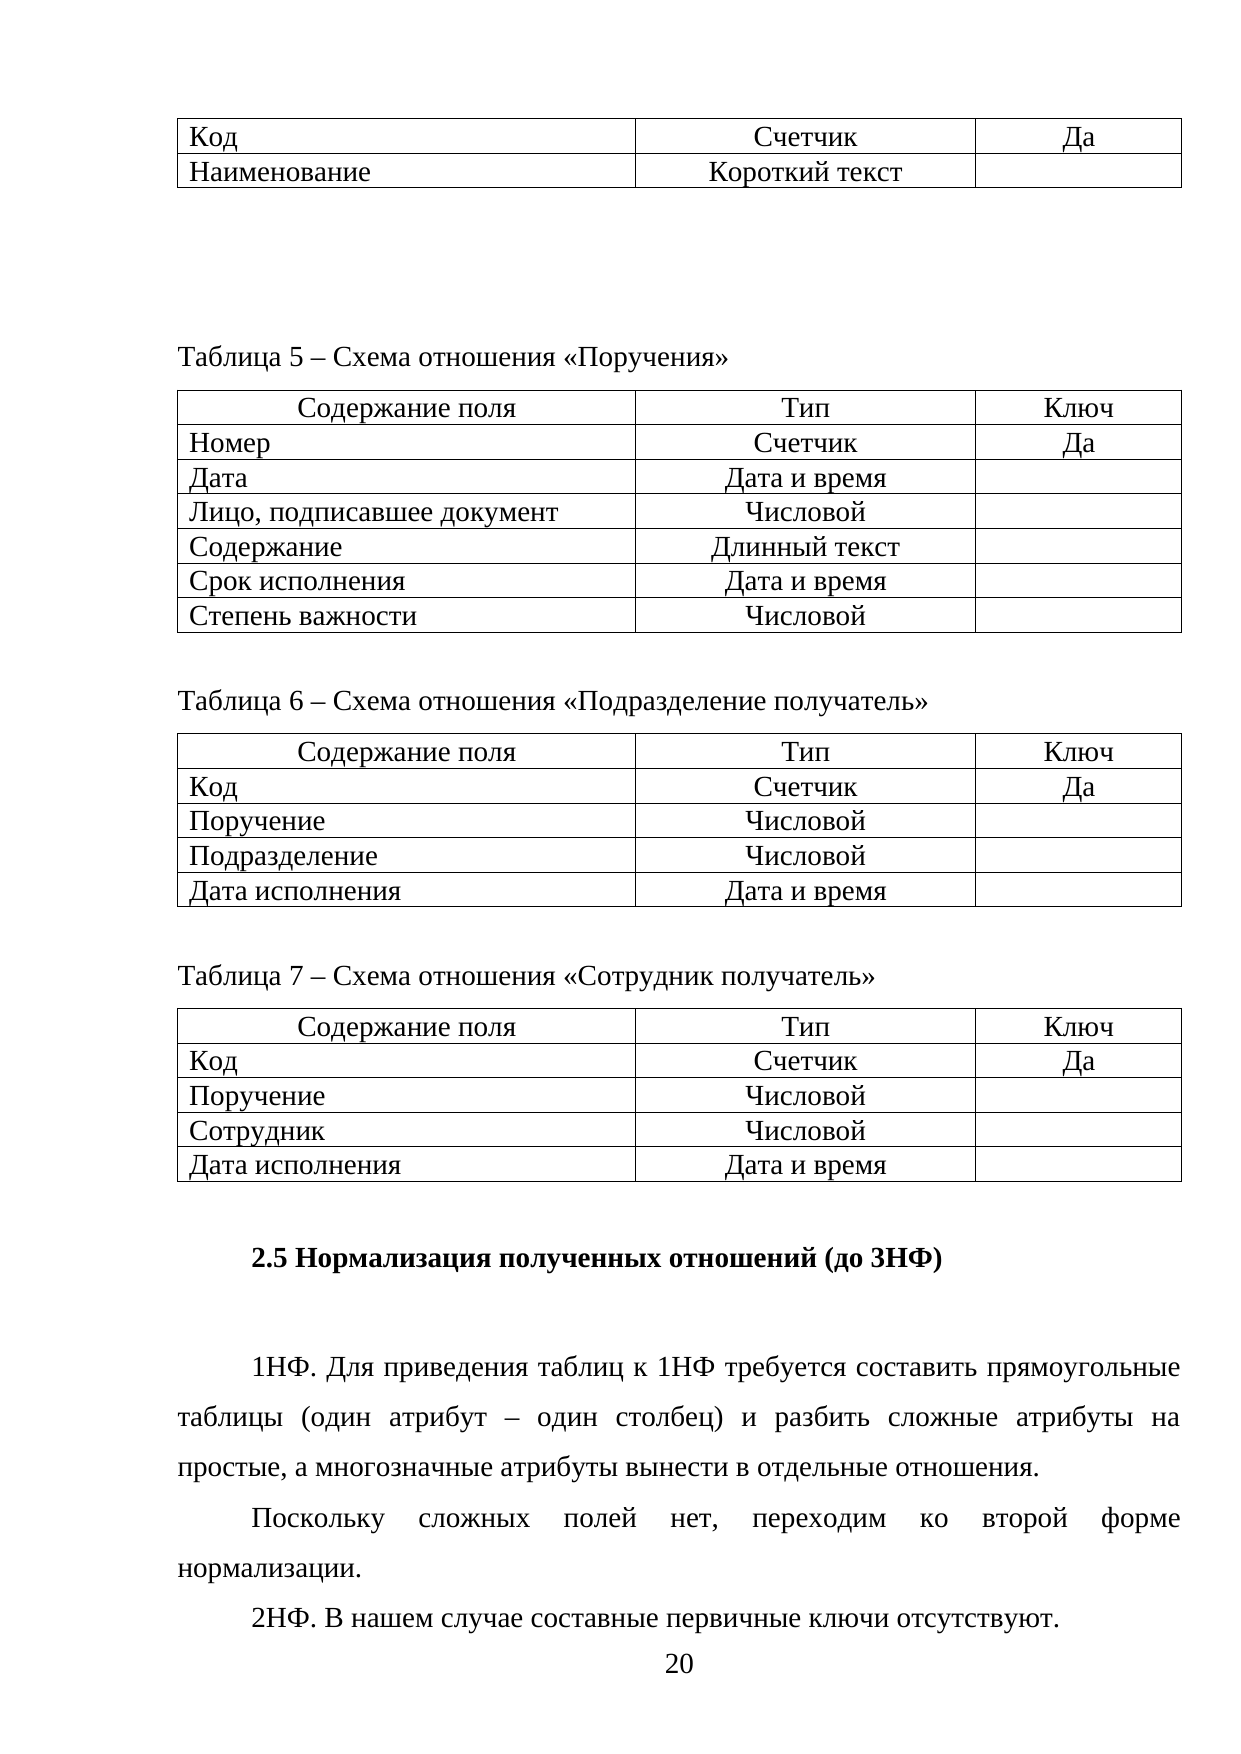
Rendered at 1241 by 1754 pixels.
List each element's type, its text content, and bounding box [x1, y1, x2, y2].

table_cell Счетчик [636, 769, 975, 802]
table_cell [976, 564, 1181, 597]
table_cell Дата и время [636, 564, 975, 597]
table_cell Содержание [178, 529, 635, 562]
subtitle 2.5 Нормализация полученных отношений (до 3НФ) [177, 1240, 1181, 1274]
text 1НФ. Для приведения таблиц к 1НФ требуется составить прямоугольные таблицы (один атрибут – один столбец) и разбить сложные атрибуты на простые, а многозначные атрибуты вынести в отдельные отношения. [177, 1349, 1181, 1483]
table_cell Числовой [636, 1113, 975, 1146]
table_cell [976, 154, 1181, 187]
table_cell Числовой [636, 494, 975, 528]
table_cell Да [976, 119, 1181, 153]
table_cell Дата и время [636, 1147, 975, 1181]
table_cell [976, 804, 1181, 837]
table_header Тип [636, 391, 975, 424]
table_cell Да [976, 769, 1181, 802]
table_cell [976, 529, 1181, 562]
table_header Ключ [976, 734, 1181, 768]
table_header Содержание поля [178, 391, 635, 424]
table_cell Код [178, 769, 635, 802]
table_cell Короткий текст [636, 154, 975, 187]
table_cell Длинный текст [636, 529, 975, 562]
text Поскольку сложных полей нет, переходим ко второй форме нормализации. [177, 1500, 1181, 1584]
text Таблица 6 – Схема отношения «Подразделение получатель» [177, 683, 1181, 717]
table_cell Дата исполнения [178, 1147, 635, 1181]
table_cell Поручение [178, 804, 635, 837]
table_cell [976, 1113, 1181, 1146]
table_cell Подразделение [178, 838, 635, 872]
table_cell [976, 494, 1181, 528]
table_cell Числовой [636, 838, 975, 872]
table_cell Да [976, 425, 1181, 459]
text Таблица 7 – Схема отношения «Сотрудник получатель» [177, 958, 1181, 991]
table_cell [976, 598, 1181, 632]
table_cell Поручение [178, 1078, 635, 1112]
table_header Ключ [976, 1009, 1181, 1042]
table_cell Степень важности [178, 598, 635, 632]
table_header Тип [636, 734, 975, 768]
table_header Тип [636, 1009, 975, 1042]
table_cell [976, 460, 1181, 493]
table_cell Дата и время [636, 873, 975, 906]
table_cell [976, 1078, 1181, 1112]
text Таблица 5 – Схема отношения «Поручения» [177, 339, 1181, 373]
table_cell Числовой [636, 1078, 975, 1112]
table_header Содержание поля [178, 734, 635, 768]
table_cell Счетчик [636, 119, 975, 153]
table_cell Дата исполнения [178, 873, 635, 906]
table_cell Наименование [178, 154, 635, 187]
table_cell Да [976, 1044, 1181, 1077]
table_cell Счетчик [636, 425, 975, 459]
table_cell [976, 873, 1181, 906]
table_cell Номер [178, 425, 635, 459]
table_cell Дата [178, 460, 635, 493]
table_header Содержание поля [178, 1009, 635, 1042]
table_cell Код [178, 1044, 635, 1077]
table_cell Счетчик [636, 1044, 975, 1077]
table_header Ключ [976, 391, 1181, 424]
table_cell [976, 838, 1181, 872]
table_cell Числовой [636, 598, 975, 632]
table_cell Код [178, 119, 635, 153]
table_cell Срок исполнения [178, 564, 635, 597]
text 2НФ. В нашем случае составные первичные ключи отсутствуют. [177, 1600, 1181, 1634]
table_cell Сотрудник [178, 1113, 635, 1146]
table_cell Дата и время [636, 460, 975, 493]
table_cell Лицо, подписавшее документ [178, 494, 635, 528]
table_cell Числовой [636, 804, 975, 837]
table_cell [976, 1147, 1181, 1181]
